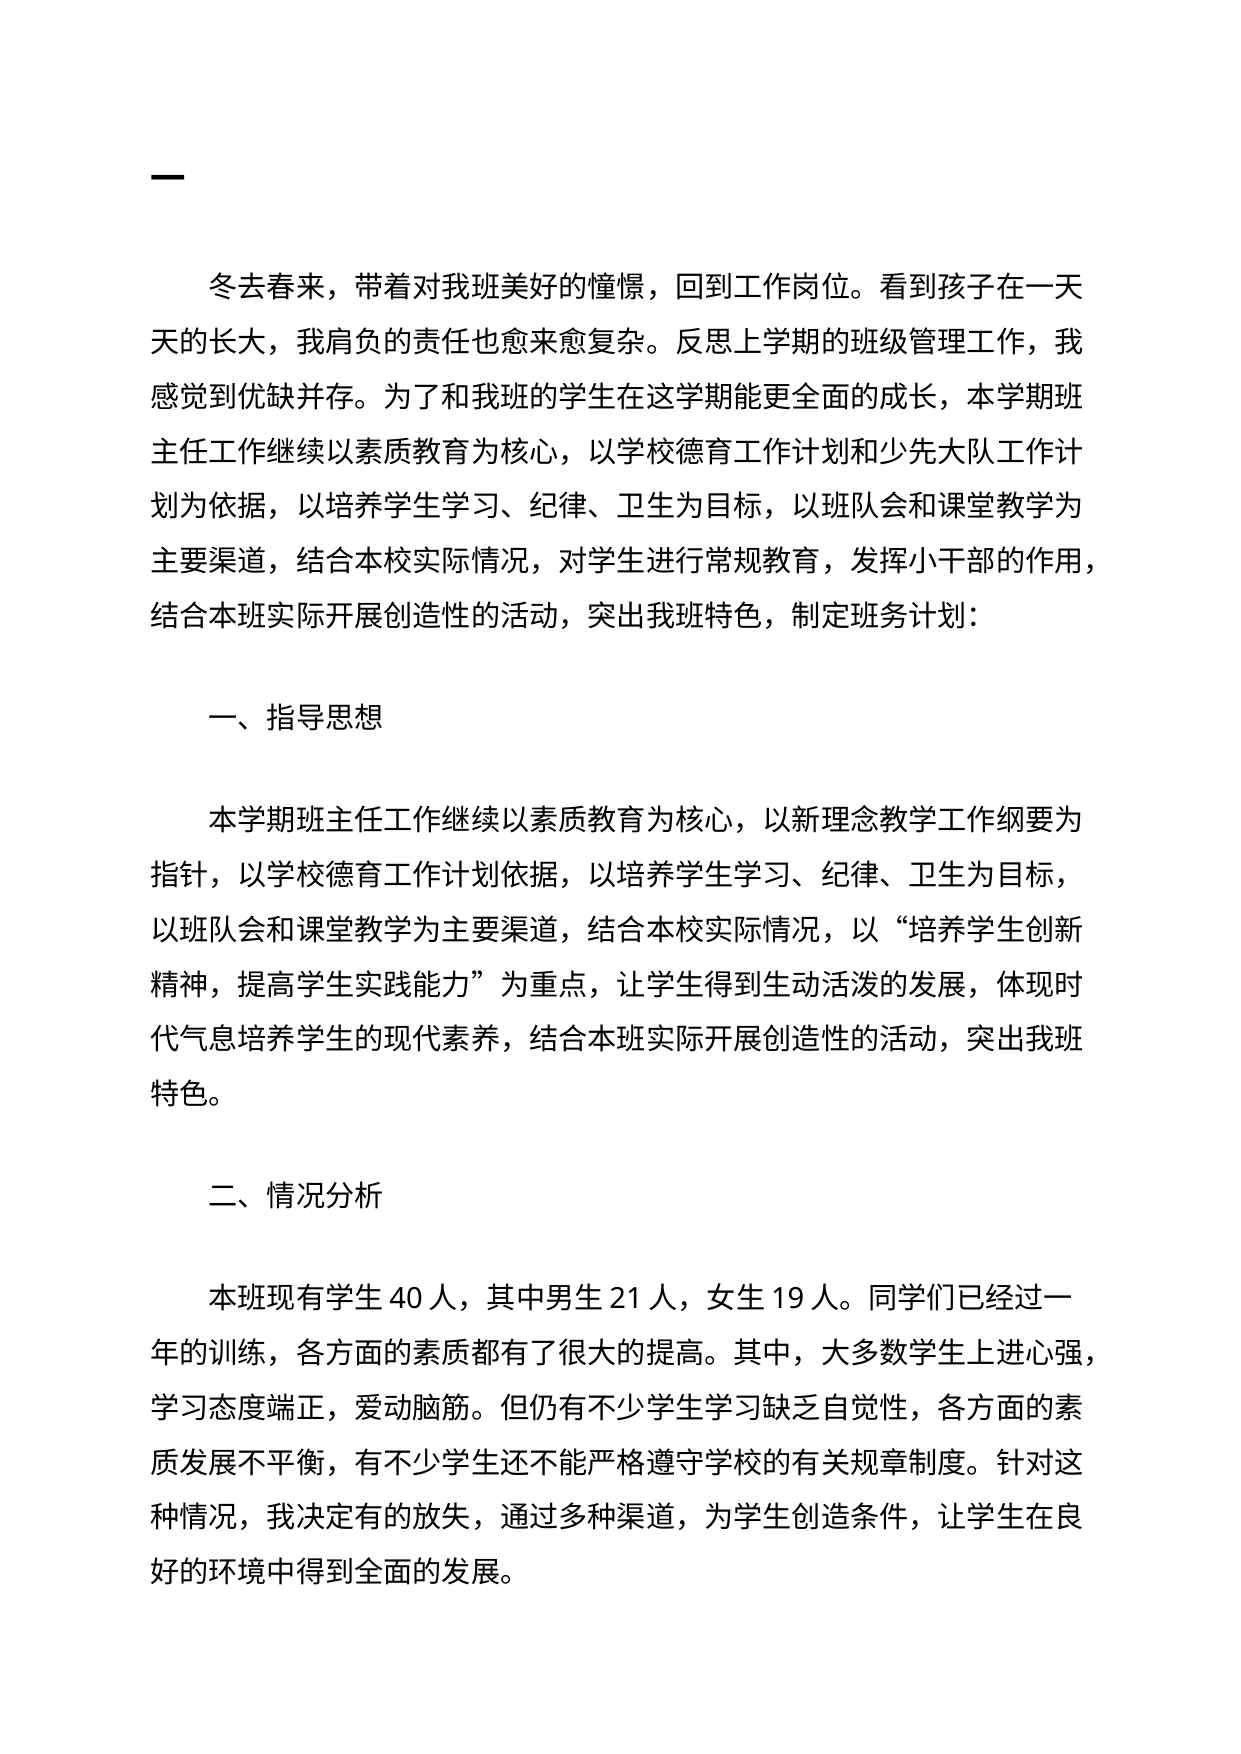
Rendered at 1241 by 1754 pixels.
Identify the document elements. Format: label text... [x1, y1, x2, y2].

text 一、指导思想 [150, 694, 1090, 737]
text 本学期班主任工作继续以素质教育为核心，以新理念教学工作纲要为指针，以学校德育工作计划依据，以培养学生学习、纪律、卫生为目标，以班队会和课堂教学为主要渠道，结合本校实际情况，以“培养学生创新精神，提高学生实践能力”为重点，让学生得到生动活泼的发展，体现时代气息培养学生的现代素养，结合本班实际开展创造性的活动，突出我班特色。 [150, 796, 1090, 1113]
text 本班现有学生40人，其中男生21人，女生19人。同学们已经过一年的训练，各方面的素质都有了很大的提高。其中，大多数学生上进心强，学习态度端正，爱动脑筋。但仍有不少学生学习缺乏自觉性，各方面的素质发展不平衡，有不少学生还不能严格遵守学校的有关规章制度。针对这种情况，我决定有的放失，通过多种渠道，为学生创造条件，让学生在良好的环境中得到全面的发展。 [150, 1274, 1090, 1591]
text 二、情况分析 [150, 1173, 1090, 1215]
text 冬去春来，带着对我班美好的憧憬，回到工作岗位。看到孩子在一天天的长大，我肩负的责任也愈来愈复杂。反思上学期的班级管理工作，我感觉到优缺并存。为了和我班的学生在这学期能更全面的成长，本学期班主任工作继续以素质教育为核心，以学校德育工作计划和少先大队工作计划为依据，以培养学生学习、纪律、卫生为目标，以班队会和课堂教学为主要渠道，结合本校实际情况，对学生进行常规教育，发挥小干部的作用，结合本班实际开展创造性的活动，突出我班特色，制定班务计划： [150, 263, 1090, 635]
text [150, 150, 1090, 201]
